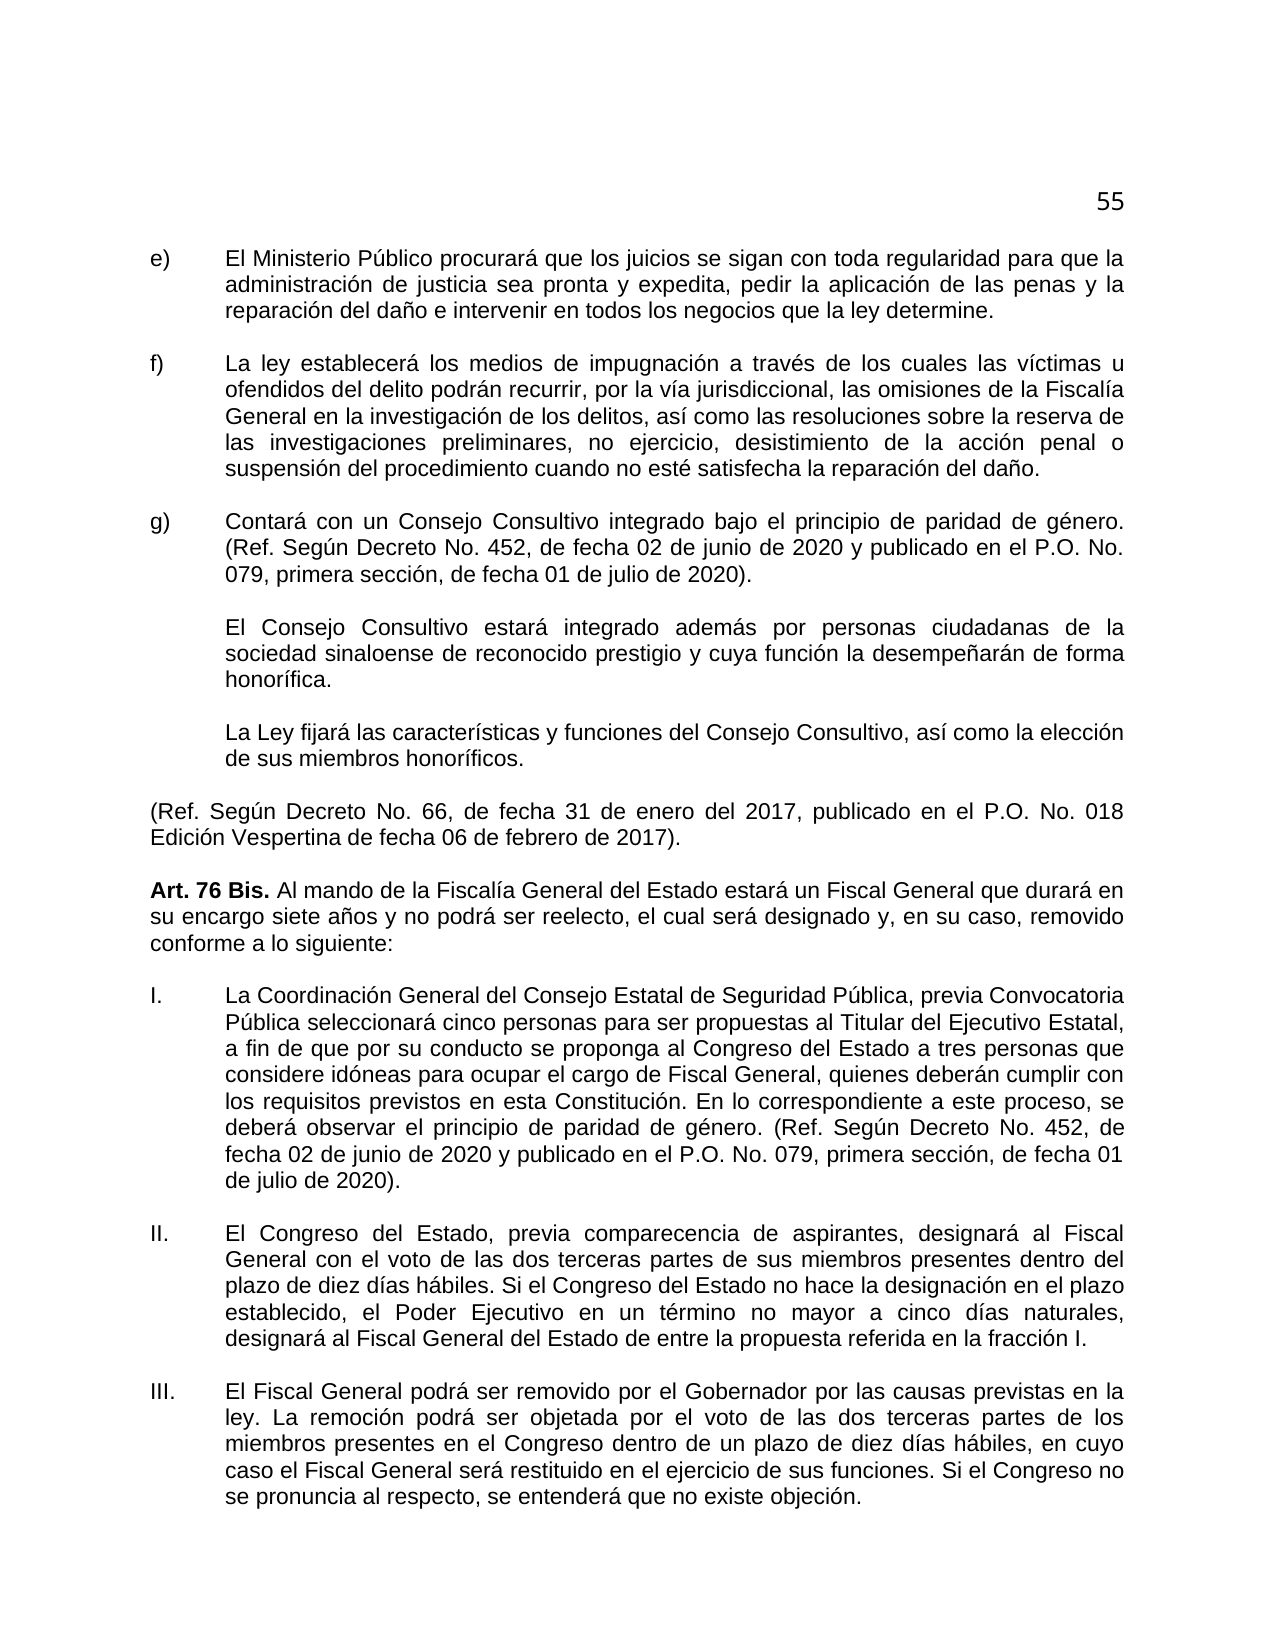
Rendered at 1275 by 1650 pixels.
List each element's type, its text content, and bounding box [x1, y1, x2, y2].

text La Ley fijará las características y funciones del Consejo Consultivo, así como la elección de sus miembros honoríficos. [225, 719, 1125, 772]
text Art. 76 Bis. Al mando de la Fiscalía General del Estado estará un Fiscal General que durará en su encargo siete años y no podrá ser reelecto, el cual será designado y, en su caso, removido conforme a lo siguiente: [150, 877, 1125, 956]
text (Ref. Según Decreto No. 66, de fecha 31 de enero del 2017, publicado en el P.O. No. 018 Edición Vespertina de fecha 06 de febrero de 2017). [150, 798, 1125, 851]
text g) Contará con un Consejo Consultivo integrado bajo el principio de paridad de género. (Ref. Según Decreto No. 452, de fecha 02 de junio de 2020 y publicado en el P.O. No. 079, primera sección, de fecha 01 de julio de 2020). [150, 508, 1125, 587]
text II. El Congreso del Estado, previa comparecencia de aspirantes, designará al Fiscal General con el voto de las dos terceras partes de sus miembros presentes dentro del plazo de diez días hábiles. Si el Congreso del Estado no hace la designación en el plazo establecido, el Poder Ejecutivo en un término no mayor a cinco días naturales, designará al Fiscal General del Estado de entre la propuesta referida en la fracción I. [150, 1219, 1125, 1351]
text III. El Fiscal General podrá ser removido por el Gobernador por las causas previstas en la ley. La remoción podrá ser objetada por el voto de las dos terceras partes de los miembros presentes en el Congreso dentro de un plazo de diez días hábiles, en cuyo caso el Fiscal General será restituido en el ejercicio de sus funciones. Si el Congreso no se pronuncia al respecto, se entenderá que no existe objeción. [150, 1378, 1125, 1509]
text El Consejo Consultivo estará integrado además por personas ciudadanas de la sociedad sinaloense de reconocido prestigio y cuya función la desempeñarán de forma honorífica. [225, 613, 1125, 692]
text f) La ley establecerá los medios de impugnación a través de los cuales las víctimas u ofendidos del delito podrán recurrir, por la vía jurisdiccional, las omisiones de la Fiscalía General en la investigación de los delitos, así como las resoluciones sobre la reserva de las investigaciones preliminares, no ejercicio, desistimiento de la acción penal o suspensión del procedimiento cuando no esté satisfecha la reparación del daño. [150, 350, 1125, 482]
text I. La Coordinación General del Consejo Estatal de Seguridad Pública, previa Convocatoria Pública seleccionará cinco personas para ser propuestas al Titular del Ejecutivo Estatal, a fin de que por su conducto se proponga al Congreso del Estado a tres personas que considere idóneas para ocupar el cargo de Fiscal General, quienes deberán cumplir con los requisitos previstos en esta Constitución. En lo correspondiente a este proceso, se deberá observar el principio de paridad de género. (Ref. Según Decreto No. 452, de fecha 02 de junio de 2020 y publicado en el P.O. No. 079, primera sección, de fecha 01 de julio de 2020). [150, 982, 1125, 1193]
text e) El Ministerio Público procurará que los juicios se sigan con toda regularidad para que la administración de justicia sea pronta y expedita, pedir la aplicación de las penas y la reparación del daño e intervenir en todos los negocios que la ley determine. [150, 244, 1125, 323]
